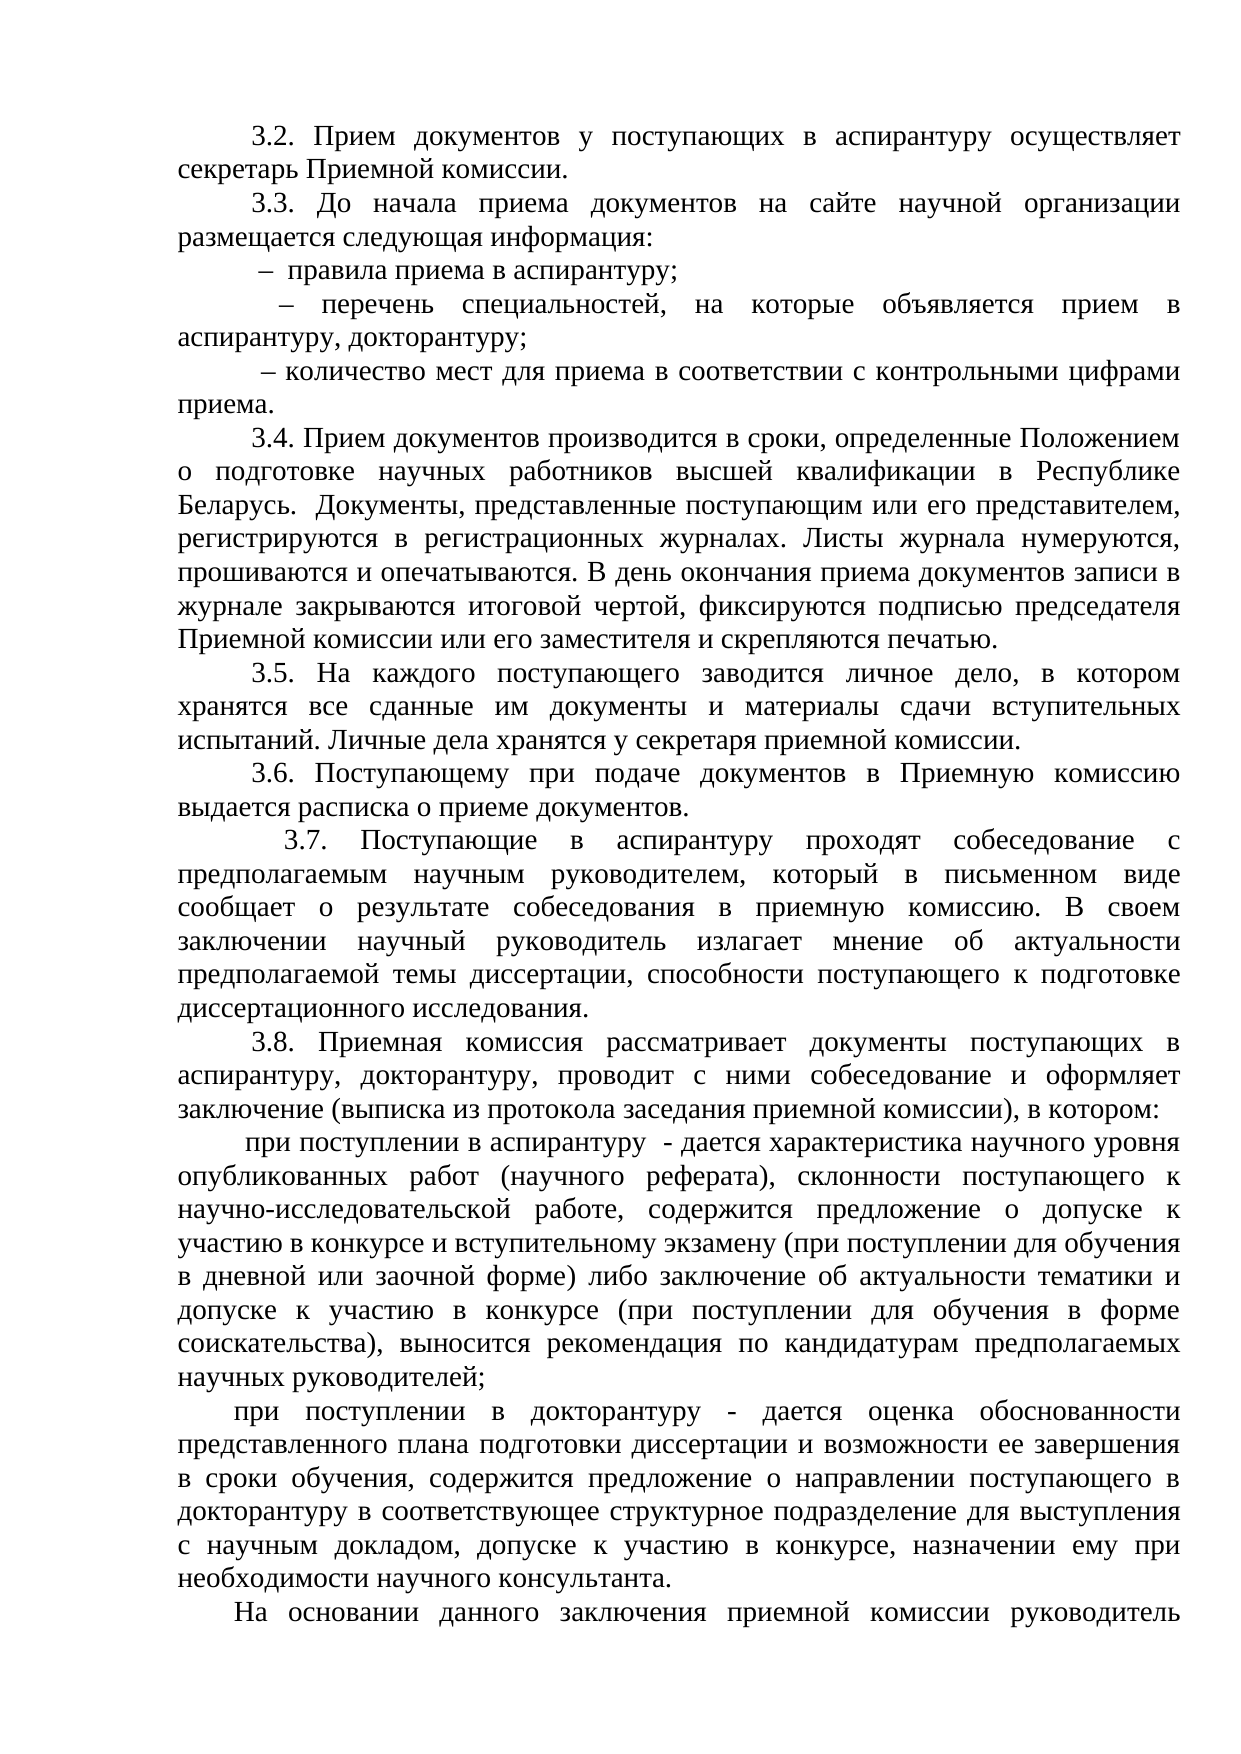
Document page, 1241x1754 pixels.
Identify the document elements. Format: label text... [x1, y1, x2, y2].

text 3.2. Прием документов у поступающих в аспирантуру осуществляет секретарь Приемной комиссии. [177, 118, 1181, 185]
text 3.3. До начала приема документов на сайте научной организации размещается следующая информация: [177, 185, 1181, 252]
text 3.5. На каждого поступающего заводится личное дело, в котором хранятся все сданные им документы и материалы сдачи вступительных испытаний. Личные дела хранятся у секретаря приемной комиссии. [177, 655, 1181, 755]
text 3.8. Приемная комиссия рассматривает документы поступающих в аспирантуру, докторантуру, проводит с ними собеседование и оформляет заключение (выписка из протокола заседания приемной комиссии), в котором: [177, 1024, 1181, 1124]
text – перечень специальностей, на которые объявляется прием в аспирантуру, докторантуру; [177, 286, 1181, 353]
text 3.7. Поступающие в аспирантуру проходят собеседование с предполагаемым научным руководителем, который в письменном виде сообщает о результате собеседования в приемную комиссию. В своем заключении научный руководитель излагает мнение об актуальности предполагаемой темы диссертации, способности поступающего к подготовке диссертационного исследования. [177, 822, 1181, 1024]
text при поступлении в докторантуру - дается оценка обоснованности представленного плана подготовки диссертации и возможности ее завершения в сроки обучения, содержится предложение о направлении поступающего в докторантуру в соответствующее структурное подразделение для выступления с научным докладом, допуске к участию в конкурсе, назначении ему при необходимости научного консультанта. [177, 1393, 1181, 1594]
text при поступлении в аспирантуру - дается характеристика научного уровня опубликованных работ (научного реферата), склонности поступающего к научно-исследовательской работе, содержится предложение о допуске к участию в конкурсе и вступительному экзамену (при поступлении для обучения в дневной или заочной форме) либо заключение об актуальности тематики и допуске к участию в конкурсе (при поступлении для обучения в форме соискательства), выносится рекомендация по кандидатурам предполагаемых научных руководителей; [177, 1124, 1181, 1393]
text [177, 1594, 1181, 1627]
text 3.6. Поступающему при подаче документов в Приемную комиссию выдается расписка о приеме документов. [177, 755, 1181, 822]
text – правила приема в аспирантуру; [177, 252, 1181, 286]
text 3.4. Прием документов производится в сроки, определенные Положением о подготовке научных работников высшей квалификации в Республике Беларусь. Документы, представленные поступающим или его представителем, регистрируются в регистрационных журналах. Листы журнала нумеруются, прошиваются и опечатываются. В день окончания приема документов записи в журнале закрываются итоговой чертой, фиксируются подписью председателя Приемной комиссии или его заместителя и скрепляются печатью. [177, 420, 1181, 655]
text – количество мест для приема в соответствии с контрольными цифрами приема. [177, 353, 1181, 420]
